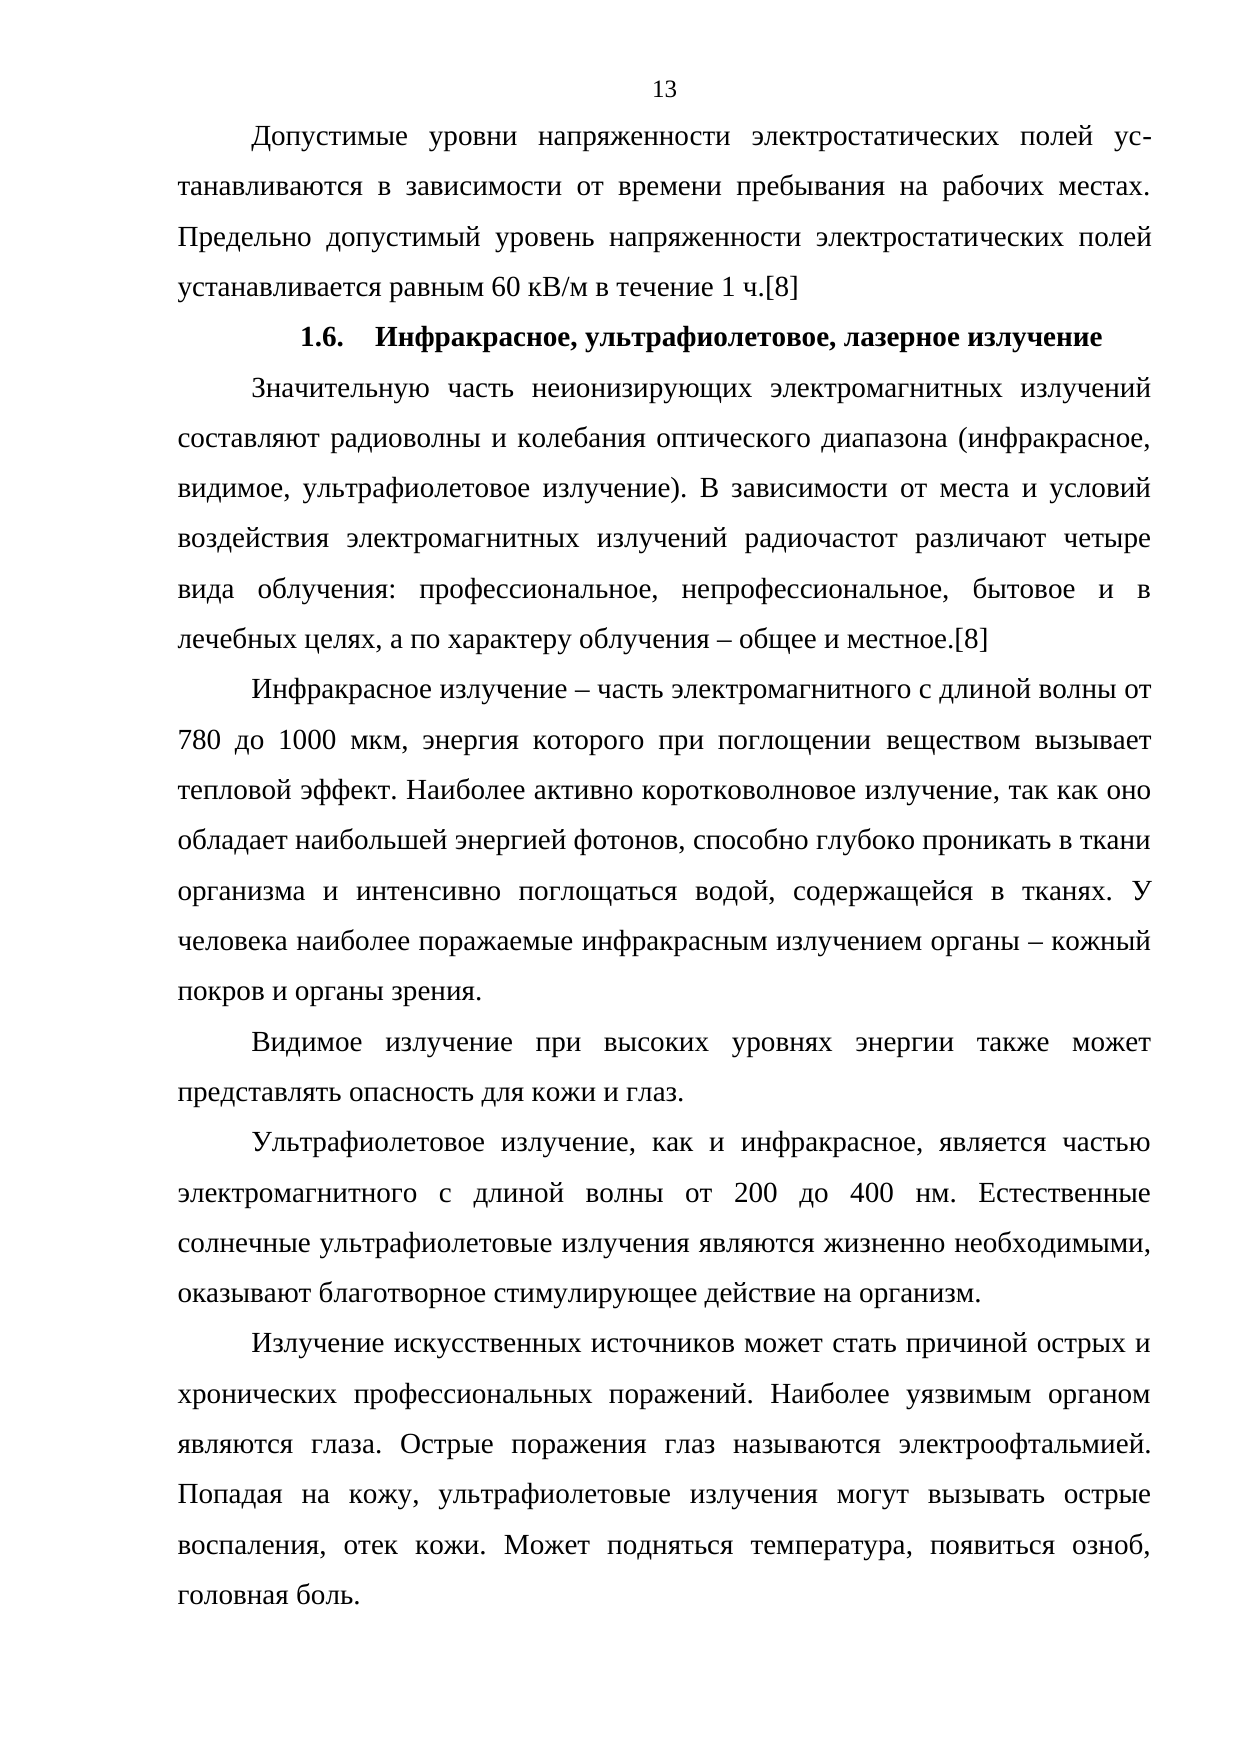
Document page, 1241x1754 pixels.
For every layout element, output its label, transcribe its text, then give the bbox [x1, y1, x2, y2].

text Значительную часть неионизирующих электромагнитных излучений составляют радиоволны и колебания оптического диапазона (инфракрасное, видимое, ультрафиолетовое излучение). В зависимости от места и условий воздействия электромагнитных излучений радиочастот различают четыре вида облучения: профессиональное, непрофессиональное, бытовое и в лечебных целях, а по характеру облучения – общее и местное.[8] [177, 370, 1152, 655]
text Инфракрасное излучение – часть электромагнитного с длиной волны от 780 до 1000 мкм, энергия которого при поглощении веществом вызывает тепловой эффект. Наиболее активно коротковолновое излучение, так как оно обладает наибольшей энергией фотонов, способно глубоко проникать в ткани организма и интенсивно поглощаться водой, содержащейся в тканях. У человека наиболее поражаемые инфракрасным излучением органы – кожный покров и органы зрения. [177, 672, 1152, 1007]
text Видимое излучение при высоких уровнях энергии также может представлять опасность для кожи и глаз. [177, 1024, 1152, 1108]
text Допустимые уровни напряженности электростатических полей устанавливаются в зависимости от времени пребывания на рабочих местах. Предельно допустимый уровень напряженности электростатических полей устанавливается равным 60 кВ/м в течение 1 ч.[8] [177, 118, 1152, 303]
text Излучение искусственных источников может стать причиной острых и хронических профессиональных поражений. Наиболее уязвимым органом являются глаза. Острые поражения глаз называются электроофтальмией. Попадая на кожу, ультрафиолетовые излучения могут вызывать острые воспаления, отек кожи. Может подняться температура, появиться озноб, головная боль. [177, 1326, 1152, 1611]
list Инфракрасное, ультрафиолетовое, лазерное излучение [251, 319, 1152, 353]
text Ультрафиолетовое излучение, как и инфракрасное, является частью электромагнитного с длиной волны от 200 до 400 нм. Естественные солнечные ультрафиолетовые излучения являются жизненно необходимыми, оказывают благотворное стимулирующее действие на организм. [177, 1124, 1152, 1309]
